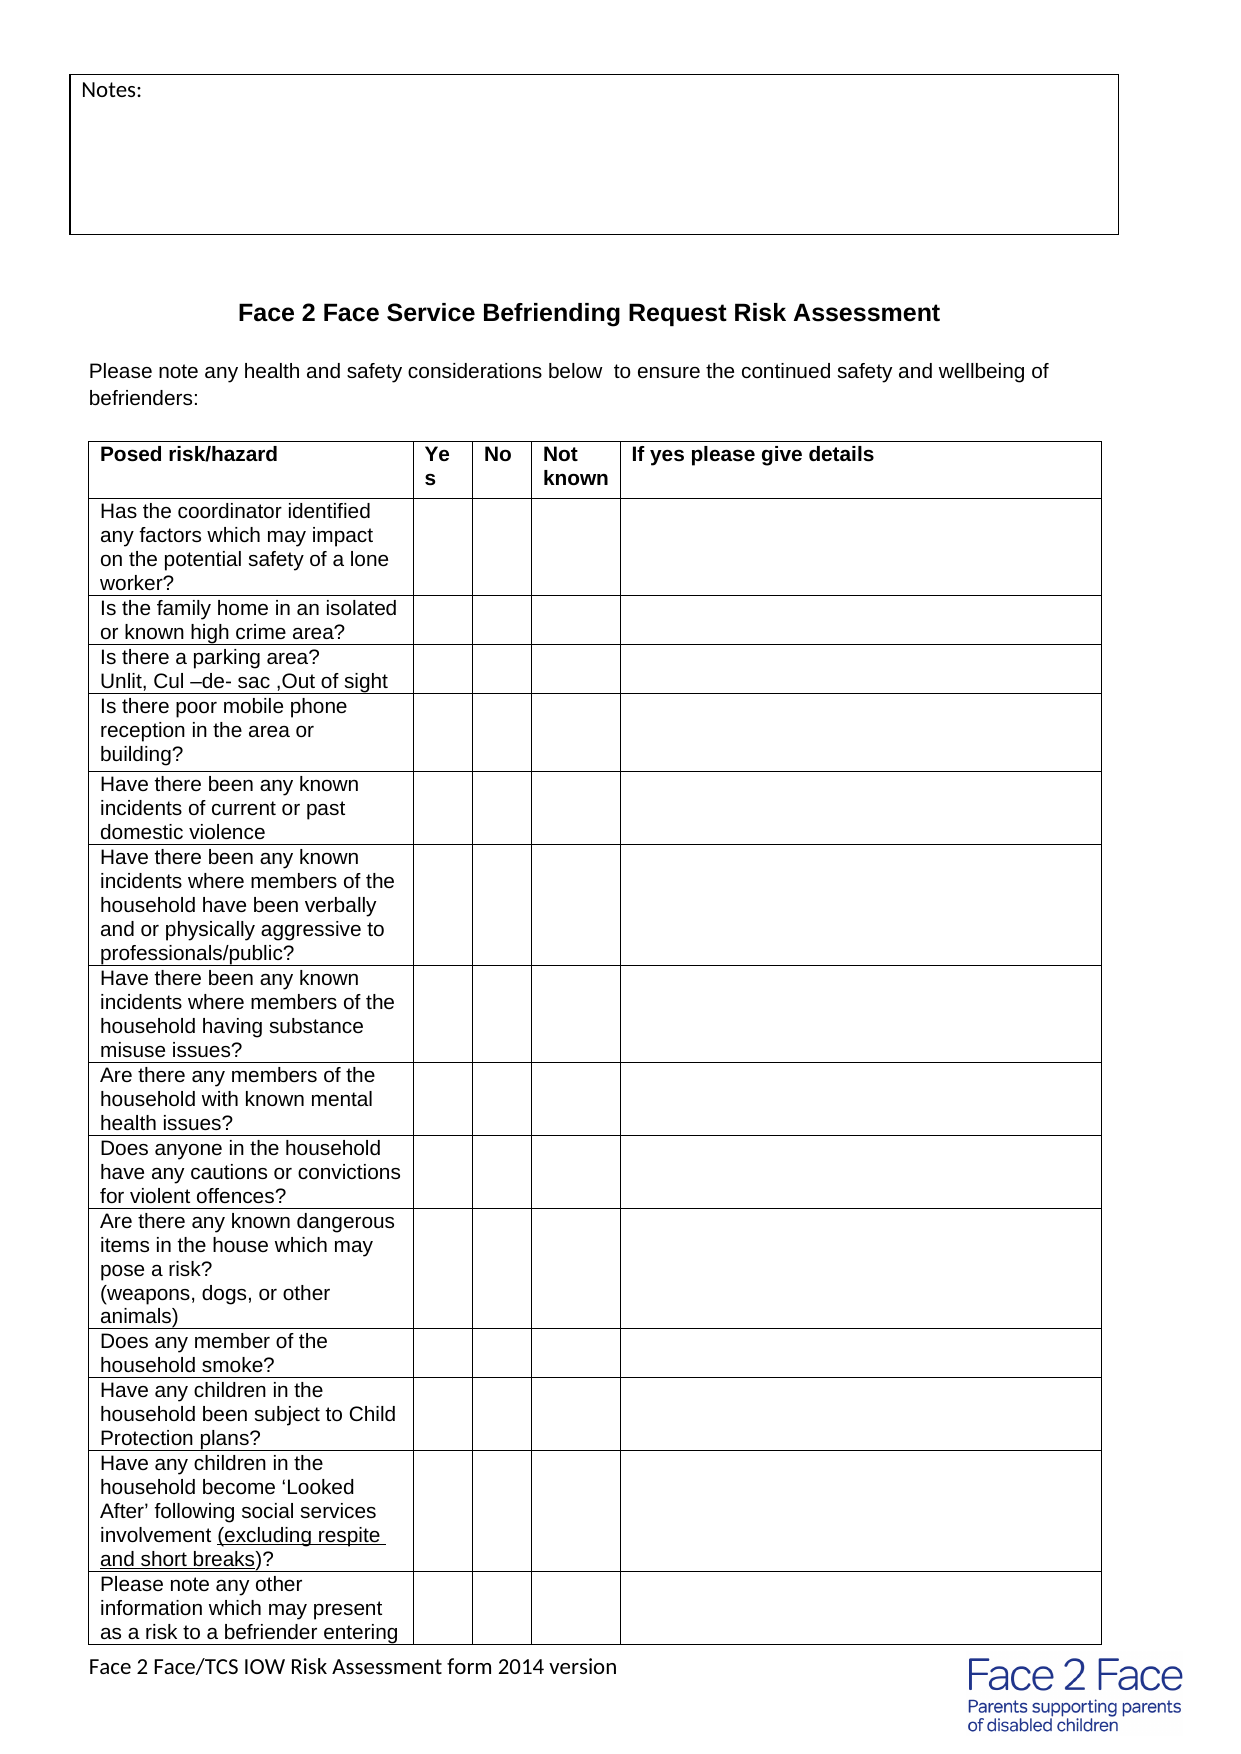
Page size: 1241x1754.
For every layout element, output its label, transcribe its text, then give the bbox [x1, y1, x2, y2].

table_cell Have there been any known incidents where members of the household have been verbally and or physically aggressive to professionals/public? [89, 845, 413, 965]
table_cell [532, 596, 620, 644]
table_cell [473, 1572, 531, 1644]
table_cell [473, 966, 531, 1062]
table_cell [473, 1209, 531, 1328]
table_cell [621, 1378, 1101, 1450]
table_cell Is there poor mobile phone reception in the area or building? [89, 694, 413, 771]
table_cell [414, 1209, 472, 1328]
table_header Not known [532, 442, 620, 498]
table_cell Is the family home in an isolated or known high crime area? [89, 596, 413, 644]
table_cell [532, 1136, 620, 1207]
table_cell [532, 694, 620, 771]
table_cell [414, 845, 472, 965]
table_cell [473, 1329, 531, 1377]
table_cell [532, 1209, 620, 1328]
picture [965, 1651, 1183, 1736]
table_cell [473, 645, 531, 693]
table_cell [621, 1572, 1101, 1644]
table_cell Has the coordinator identified any factors which may impact on the potential safety of a lone worker? [89, 499, 413, 595]
table_cell [532, 772, 620, 844]
table_cell [414, 966, 472, 1062]
table_cell [621, 694, 1101, 771]
table_cell Are there any known dangerous items in the house which may pose a risk? (weapons, dogs, or other animals) [89, 1209, 413, 1328]
table_cell [532, 1063, 620, 1134]
table_cell [414, 1329, 472, 1377]
table_cell [414, 694, 472, 771]
table_cell [621, 645, 1101, 693]
table_cell Have any children in the household become ‘Looked After’ following social services involvement (excluding respite and short breaks)? [89, 1451, 413, 1571]
table_cell [473, 1136, 531, 1207]
table_cell [414, 645, 472, 693]
table_cell [473, 499, 531, 595]
table_cell [473, 1063, 531, 1134]
table_cell [473, 772, 531, 844]
table_cell Does any member of the household smoke? [89, 1329, 413, 1377]
table_cell [621, 845, 1101, 965]
table_cell [473, 1378, 531, 1450]
table_cell [414, 1378, 472, 1450]
table_header No [473, 442, 531, 498]
table_cell [621, 1209, 1101, 1328]
table_cell Have there been any known incidents where members of the household having substance misuse issues? [89, 966, 413, 1062]
table_cell [621, 1451, 1101, 1571]
table_cell [621, 1136, 1101, 1207]
table_cell Is there a parking area? Unlit, Cul –de- sac ,Out of sight [89, 645, 413, 693]
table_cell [89, 1572, 413, 1644]
table_cell [473, 1451, 531, 1571]
table_cell [621, 1329, 1101, 1377]
table_cell [532, 1378, 620, 1450]
table_cell [414, 1572, 472, 1644]
text Face 2 Face Service Befriending Request Risk Assessment [59, 298, 1090, 327]
table_cell [532, 966, 620, 1062]
table_cell Are there any members of the household with known mental health issues? [89, 1063, 413, 1134]
table_cell [532, 845, 620, 965]
table_cell [473, 596, 531, 644]
table_cell [532, 1572, 620, 1644]
table_cell [532, 499, 620, 595]
table_cell [621, 596, 1101, 644]
table_cell [621, 772, 1101, 844]
table_header Posed risk/hazard [89, 442, 413, 498]
table_cell Does anyone in the household have any cautions or convictions for violent offences? [89, 1136, 413, 1207]
table_cell [414, 1136, 472, 1207]
table_cell [414, 1063, 472, 1134]
table_cell [621, 966, 1101, 1062]
table_cell [532, 1329, 620, 1377]
text Please note any health and safety considerations below to ensure the continued safety and wellbeing of befrienders: [89, 358, 1090, 410]
table_cell [473, 845, 531, 965]
table_header If yes please give details [621, 442, 1101, 498]
table_cell [473, 694, 531, 771]
table_cell Have any children in the household been subject to Child Protection plans? [89, 1378, 413, 1450]
table_header Yes [414, 442, 472, 498]
table_cell [621, 1063, 1101, 1134]
table_cell [532, 645, 620, 693]
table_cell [71, 75, 1118, 234]
table_cell Have there been any known incidents of current or past domestic violence [89, 772, 413, 844]
table_cell [532, 1451, 620, 1571]
table_cell [414, 772, 472, 844]
table_cell [414, 596, 472, 644]
table_cell [414, 1451, 472, 1571]
table_cell [621, 499, 1101, 595]
table_cell [414, 499, 472, 595]
